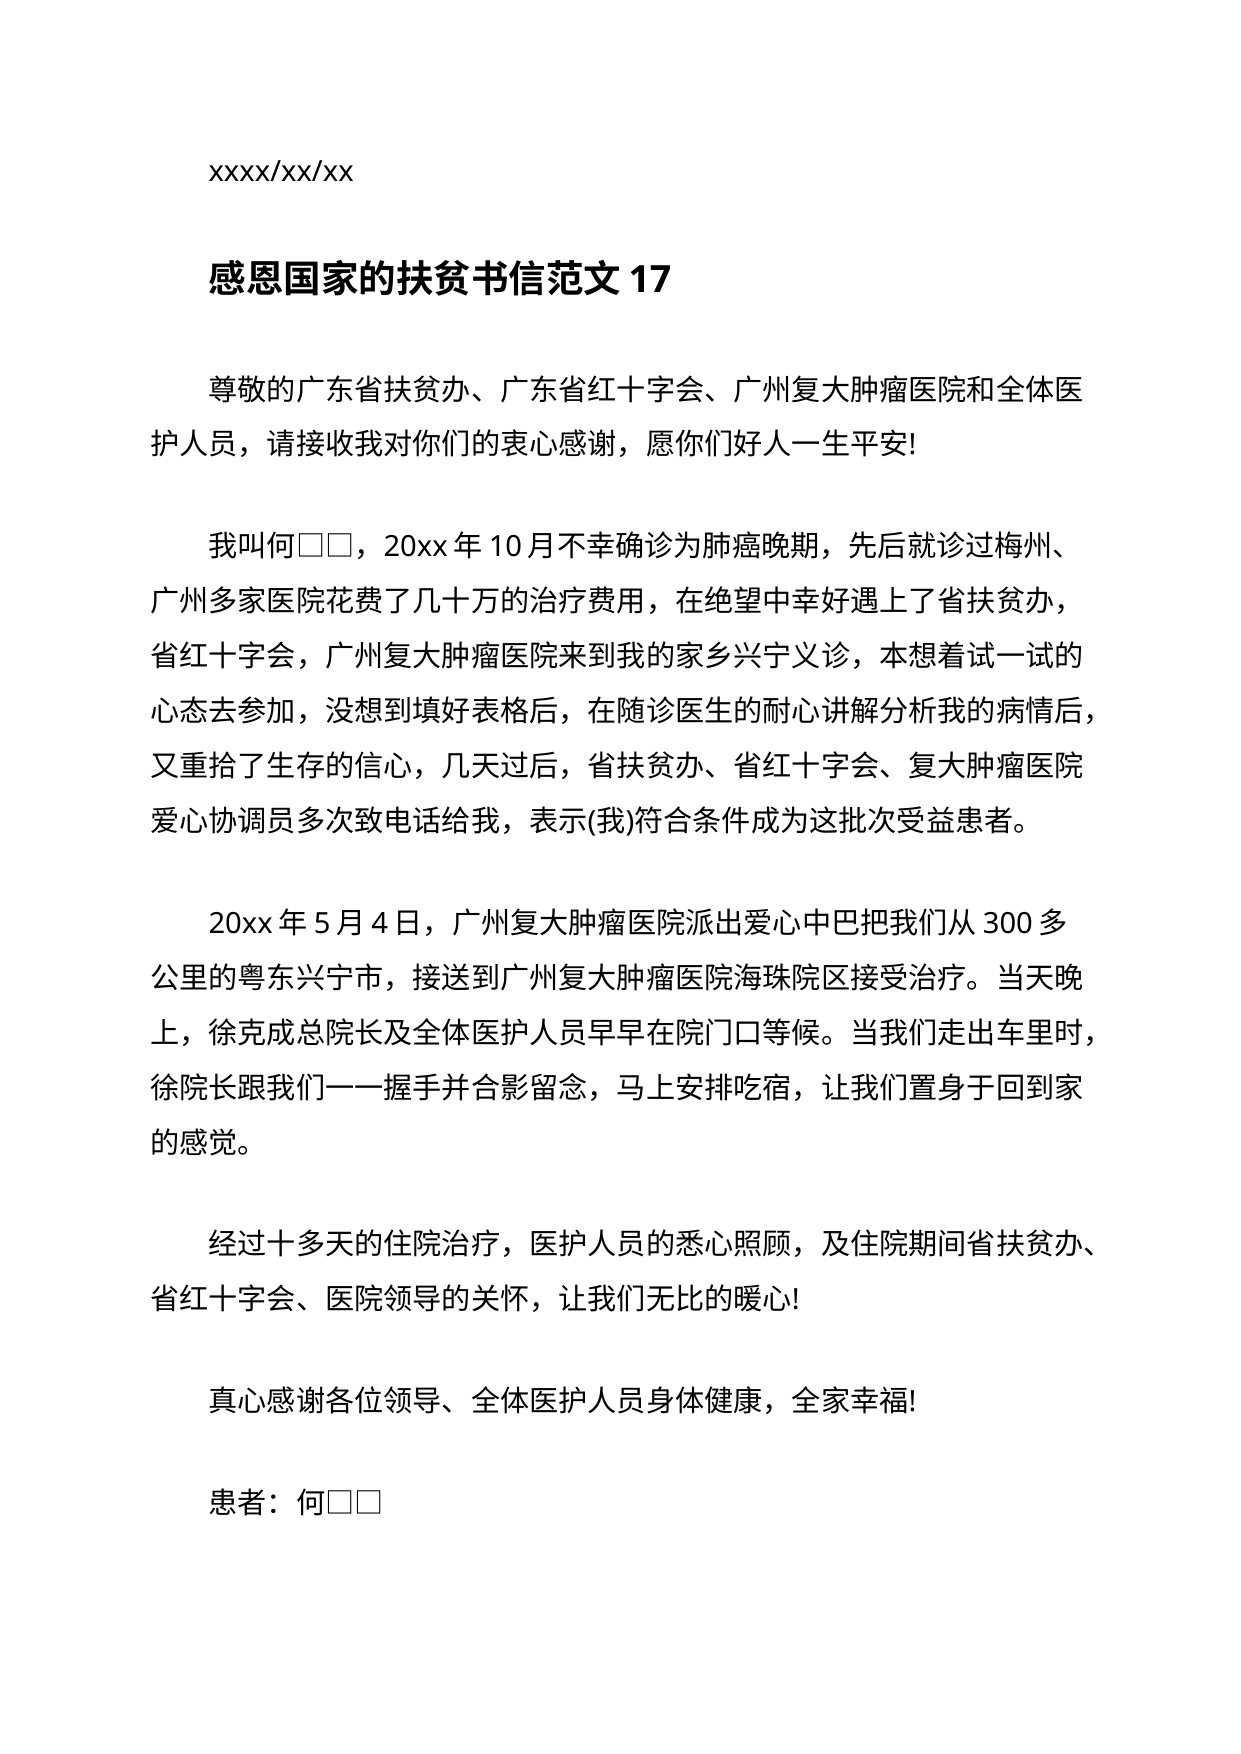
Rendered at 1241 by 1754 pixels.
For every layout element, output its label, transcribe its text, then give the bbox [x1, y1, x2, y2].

text 我叫何□□，20xx年10月不幸确诊为肺癌晚期，先后就诊过梅州、广州多家医院花费了几十万的治疗费用，在绝望中幸好遇上了省扶贫办，省红十字会，广州复大肿瘤医院来到我的家乡兴宁义诊，本想着试一试的心态去参加，没想到填好表格后，在随诊医生的耐心讲解分析我的病情后，又重拾了生存的信心，几天过后，省扶贫办、省红十字会、复大肿瘤医院爱心协调员多次致电话给我，表示(我)符合条件成为这批次受益患者。 [150, 523, 1090, 840]
text 感恩国家的扶贫书信范文17 [150, 248, 1090, 303]
text 20xx年5月4日，广州复大肿瘤医院派出爱心中巴把我们从300多公里的粤东兴宁市，接送到广州复大肿瘤医院海珠院区接受治疗。当天晚上，徐克成总院长及全体医护人员早早在院门口等候。当我们走出车里时，徐院长跟我们一一握手并合影留念，马上安排吃宿，让我们置身于回到家的感觉。 [150, 899, 1090, 1161]
text 患者：何□□ [150, 1480, 1090, 1522]
text 经过十多天的住院治疗，医护人员的悉心照顾，及住院期间省扶贫办、省红十字会、医院领导的关怀，让我们无比的暖心! [150, 1221, 1090, 1318]
text xxxx/xx/xx [150, 150, 1090, 190]
text 真心感谢各位领导、全体医护人员身体健康，全家幸福! [150, 1378, 1090, 1420]
text 尊敬的广东省扶贫办、广东省红十字会、广州复大肿瘤医院和全体医护人员，请接收我对你们的衷心感谢，愿你们好人一生平安! [150, 366, 1090, 463]
